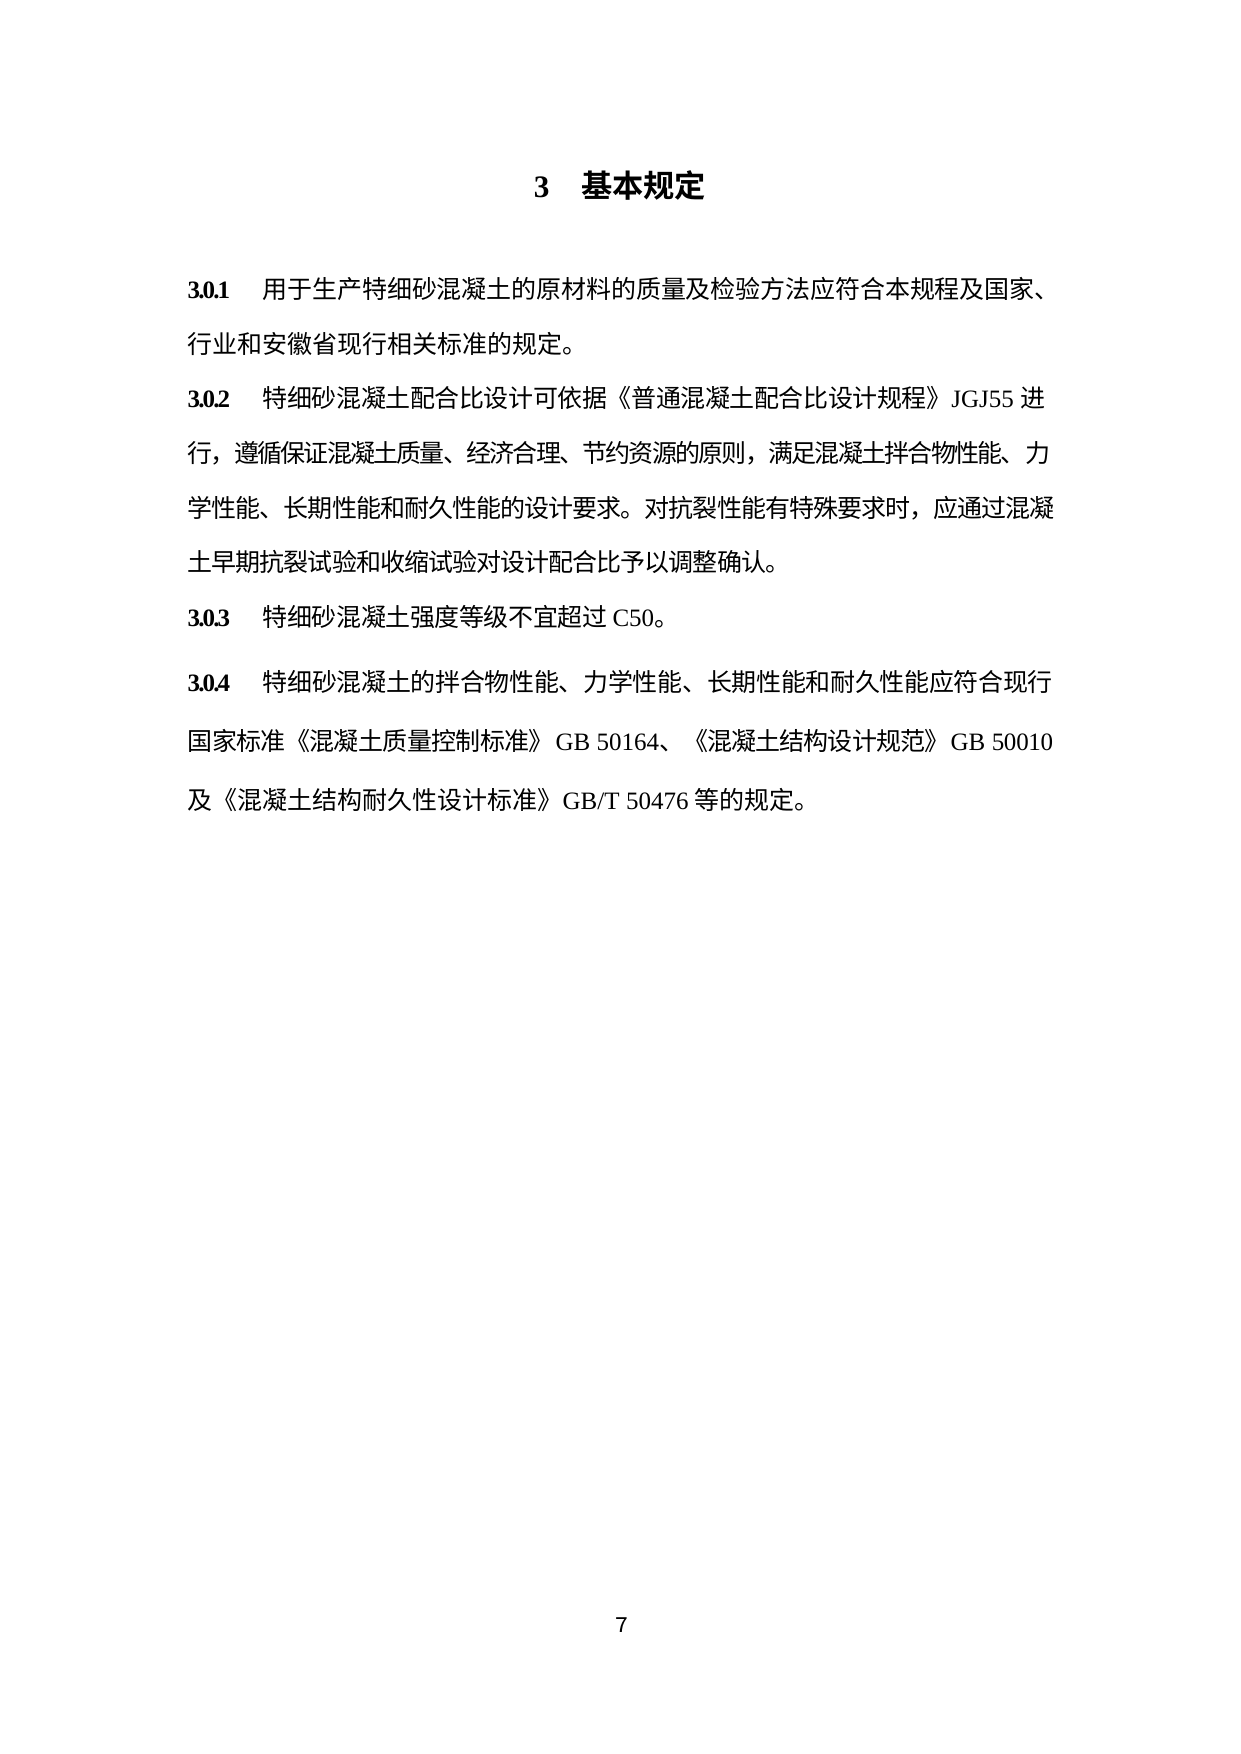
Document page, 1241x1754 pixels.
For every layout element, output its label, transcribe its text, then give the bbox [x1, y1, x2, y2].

list 特细砂混凝土配合比设计可依据《普通混凝土配合比设计规程》JGJ55 进行，遵循保证混凝土质量、经济合理、节约资源的原则，满足混凝土拌合物性能、力学性能、长期性能和耐久性能的设计要求。对抗裂性能有特殊要求时，应通过混凝土早期抗裂试验和收缩试验对设计配合比予以调整确认。 [187, 379, 1066, 579]
list 用于生产特细砂混凝土的原材料的质量及检验方法应符合本规程及国家、行业和安徽省现行相关标准的规定。 [187, 269, 1063, 360]
list 特细砂混凝土的拌合物性能、力学性能、长期性能和耐久性能应符合现行国家标准《混凝土质量控制标准》GB 50164、《混凝土结构设计规范》GB 50010 及《混凝土结构耐久性设计标准》GB/T 50476 等的规定。 [187, 662, 1053, 817]
subtitle 基本规定 [534, 161, 1117, 206]
list 特细砂混凝土强度等级不宜超过 C50。 [187, 598, 1117, 634]
